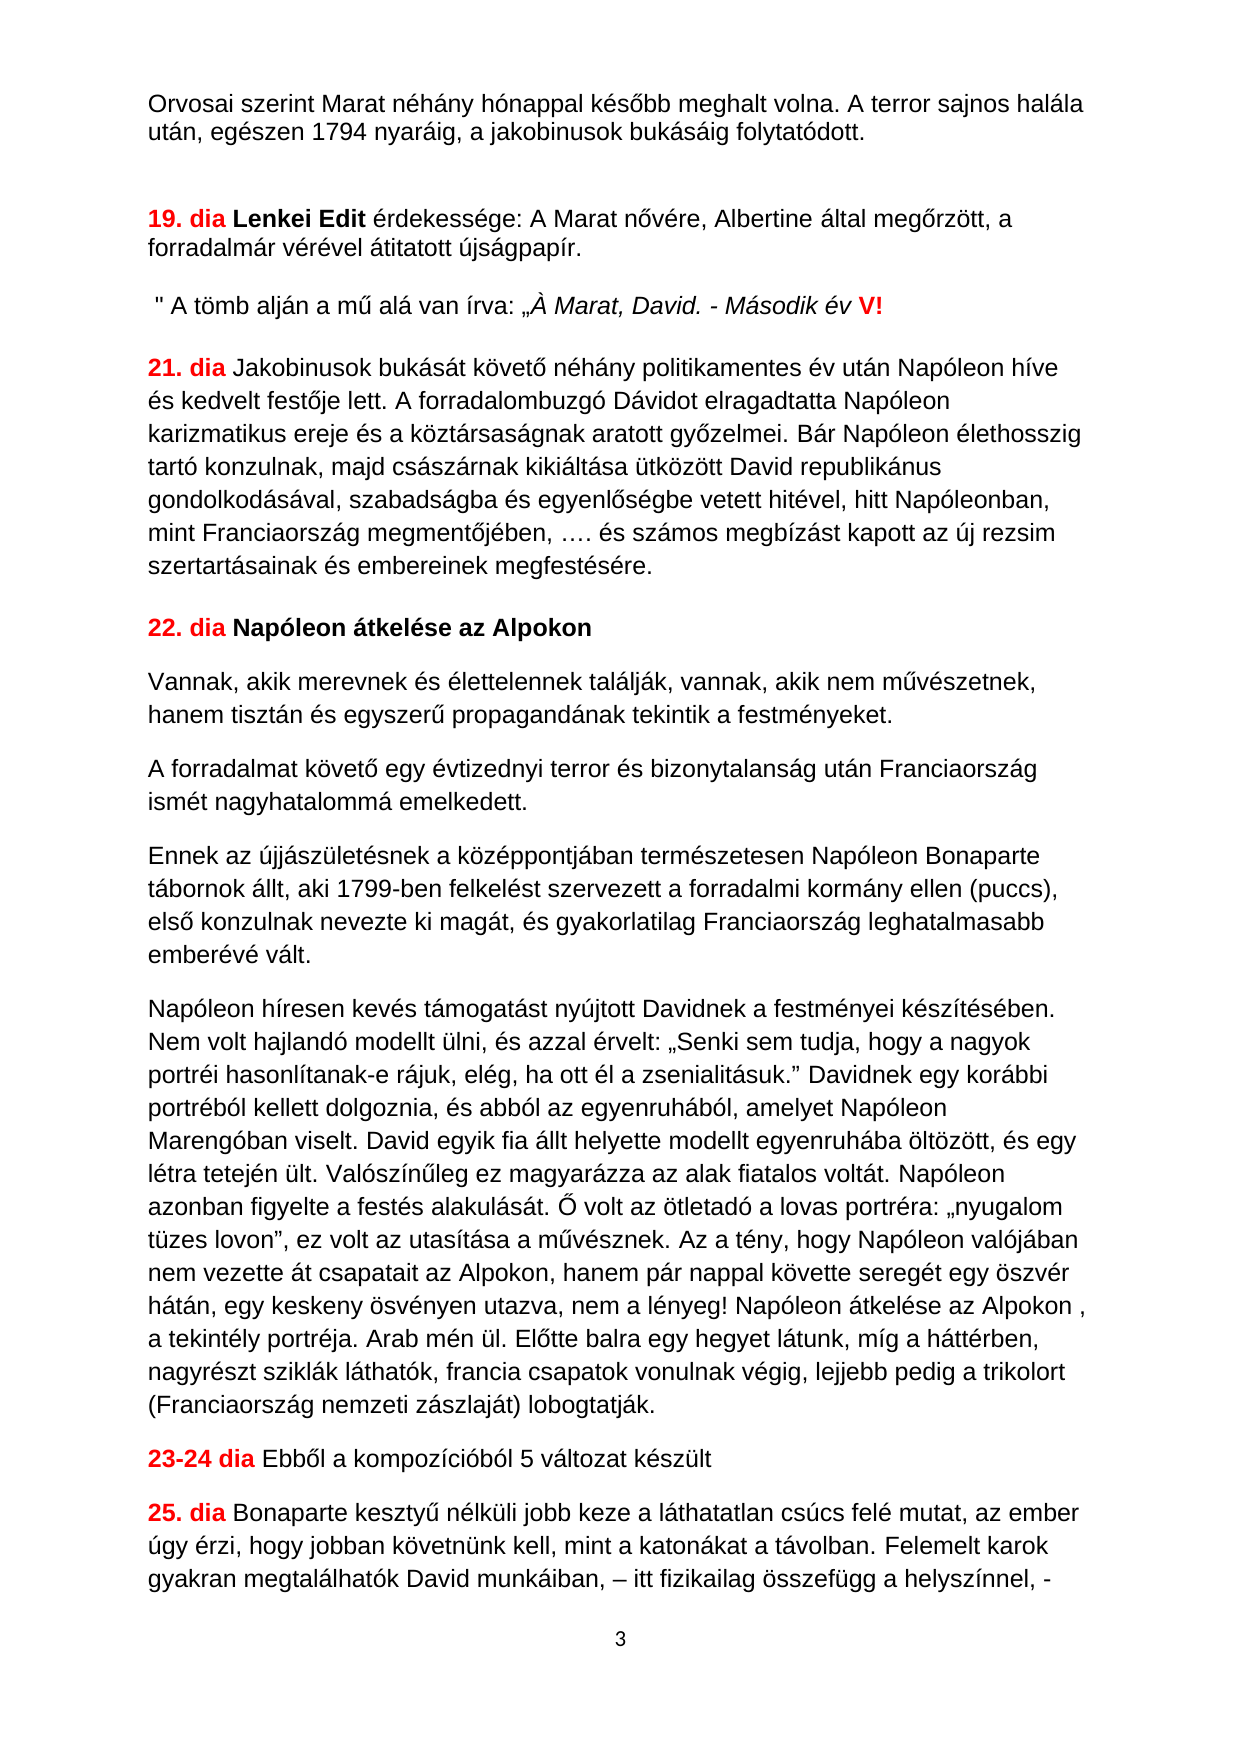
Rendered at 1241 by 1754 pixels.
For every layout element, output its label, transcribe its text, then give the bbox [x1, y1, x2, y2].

text Vannak, akik merevnek és élettelennek találják, vannak, akik nem művészetnek, hanem tisztán és egyszerű propagandának tekintik a festményeket. [148, 667, 1093, 729]
text 22. dia Napóleon átkelése az Alpokon [148, 613, 1093, 642]
text Ennek az újjászületésnek a középpontjában természetesen Napóleon Bonaparte tábornok állt, aki 1799-ben felkelést szervezett a forradalmi kormány ellen (puccs), első konzulnak nevezte ki magát, és gyakorlatilag Franciaország leghatalmasabb emberévé vált. [148, 841, 1093, 969]
text A forradalmat követő egy évtizednyi terror és bizonytalanság után Franciaország ismét nagyhatalommá emelkedett. [148, 754, 1093, 816]
text Napóleon híresen kevés támogatást nyújtott Davidnek a festményei készítésében. Nem volt hajlandó modellt ülni, és azzal érvelt: „Senki sem tudja, hogy a nagyok portréi hasonlítanak-e rájuk, elég, ha ott él a zsenialitásuk.” Davidnek egy korábbi portréból kellett dolgoznia, és abból az egyenruhából, amelyet Napóleon Marengóban viselt. David egyik fia állt helyette modellt egyenruhába öltözött, és egy létra tetején ült. Valószínűleg ez magyarázza az alak fiatalos voltát. Napóleon azonban figyelte a festés alakulását. Ő volt az ötletadó a lovas portréra: „nyugalom tüzes lovon”, ez volt az utasítása a művésznek. Az a tény, hogy Napóleon valójában nem vezette át csapatait az Alpokon, hanem pár nappal követte seregét egy öszvér hátán, egy keskeny ösvényen utazva, nem a lényeg! Napóleon átkelése az Alpokon , a tekintély portréja. Arab mén ül. Előtte balra egy hegyet látunk, míg a háttérben, nagyrészt sziklák láthatók, francia csapatok vonulnak végig, lejjebb pedig a trikolort (Franciaország nemzeti zászlaját) lobogtatják. [148, 994, 1093, 1419]
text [148, 1498, 1093, 1592]
text " A tömb alján a mű alá van írva: „À Marat, David. - Második év V! [148, 291, 1093, 319]
text Orvosai szerint Marat néhány hónappal később meghalt volna. A terror sajnos halála után, egészen 1794 nyaráig, a jakobinusok bukásáig folytatódott. [148, 89, 1093, 175]
text 19. dia Lenkei Edit érdekessége: A Marat nővére, Albertine által megőrzött, a forradalmár vérével átitatott újságpapír. [148, 204, 1093, 262]
text 23-24 dia Ebből a kompozícióból 5 változat készült [148, 1444, 1093, 1473]
text 21. dia Jakobinusok bukását követő néhány politikamentes év után Napóleon híve és kedvelt festője lett. A forradalombuzgó Dávidot elragadtatta Napóleon karizmatikus ereje és a köztársaságnak aratott győzelmei. Bár Napóleon élethosszig tartó konzulnak, majd császárnak kikiáltása ütközött David republikánus gondolkodásával, szabadságba és egyenlőségbe vetett hitével, hitt Napóleonban, mint Franciaország megmentőjében, …. és számos megbízást kapott az új rezsim szertartásainak és embereinek megfestésére. [148, 353, 1093, 580]
